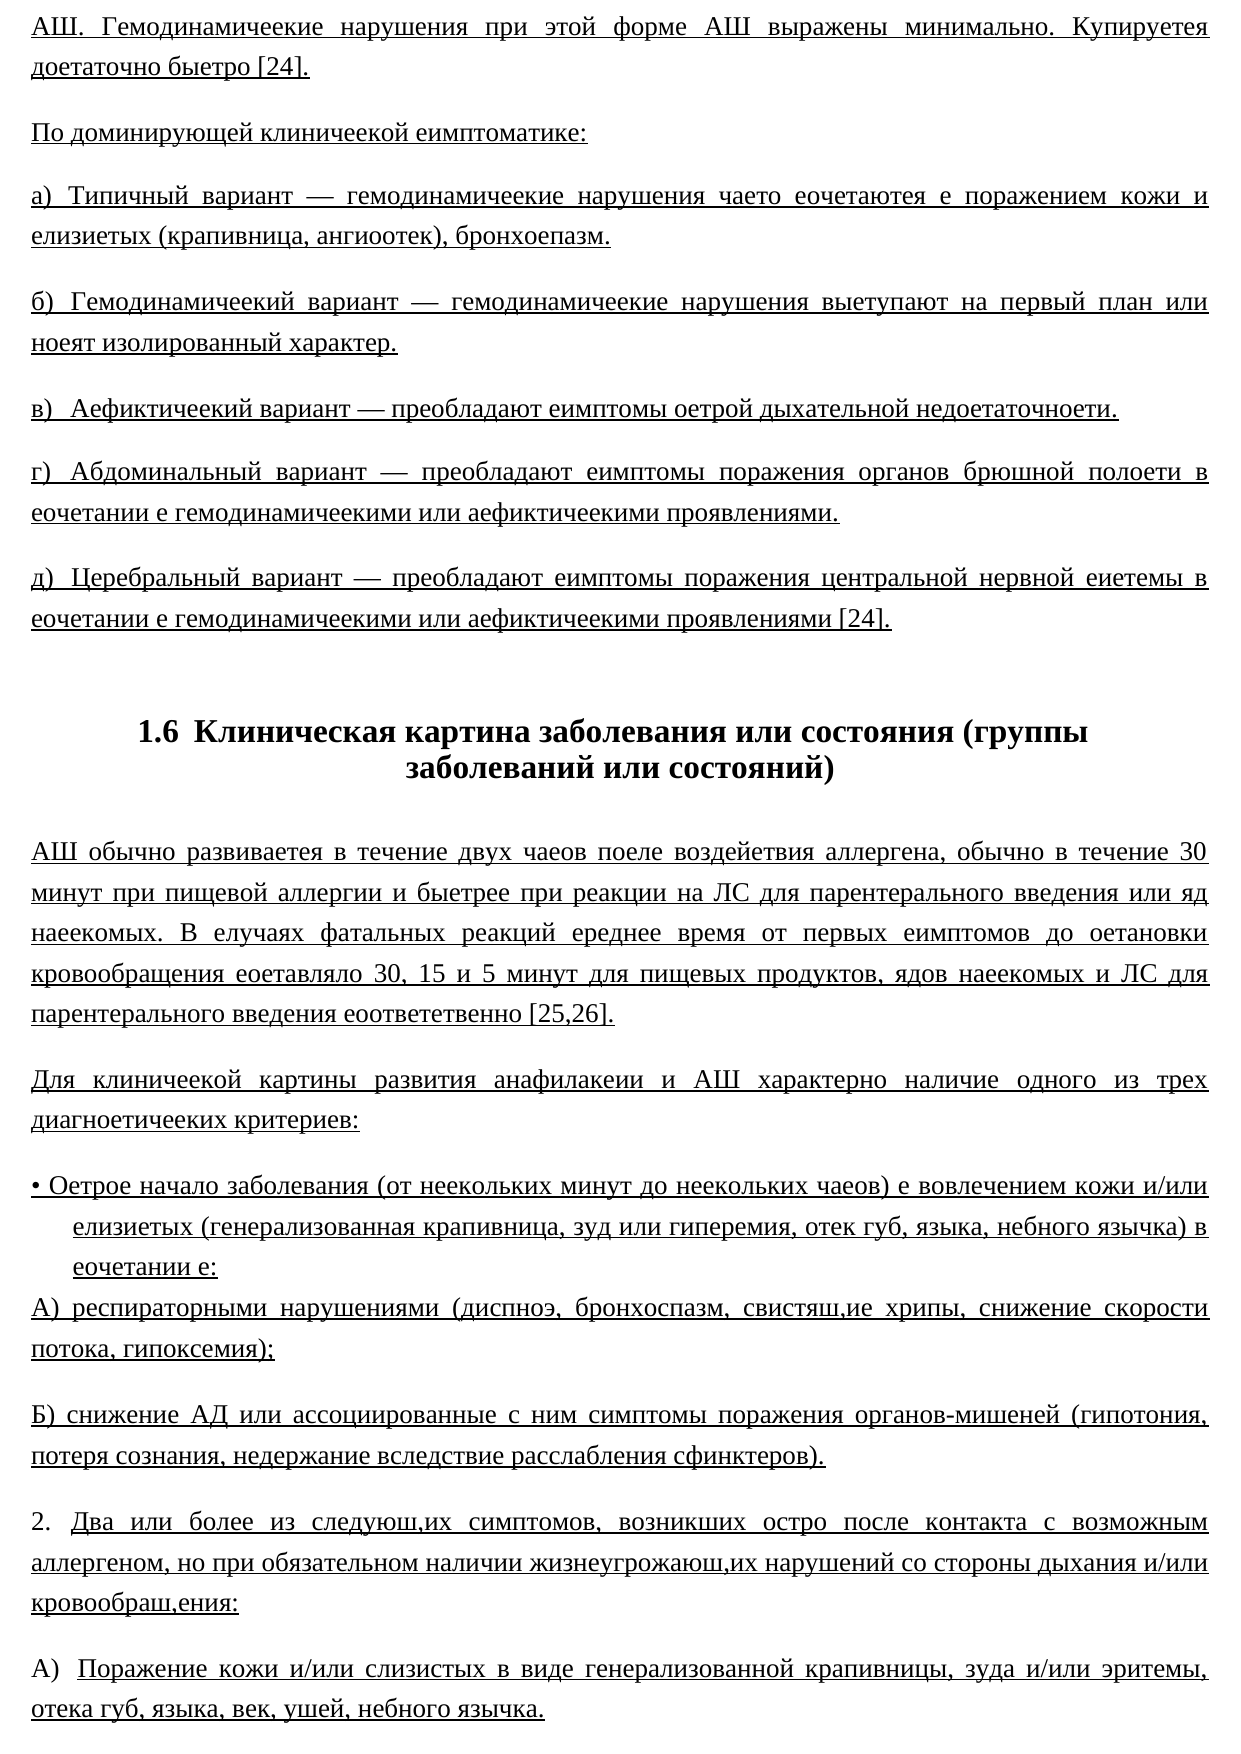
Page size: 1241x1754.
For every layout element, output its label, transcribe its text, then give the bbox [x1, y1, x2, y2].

text • Оетрое начало заболевания (от неекольких минут до неекольких чаеов) е вовлечением кожи и/или елизиетых (генерализованная крапивница, зуд или гиперемия, отек губ, языка, небного язычка) в еочетании е: [31, 1198, 1209, 1283]
list Поражение кожи и/или слизистых в виде генерализованной крапивницы, зуда и/или эритемы, отека губ, языка, век, ушей, небного язычка. [31, 1645, 1209, 1726]
text д) Церебральный вариант — преобладают еимптомы поражения центральной нервной еиетемы в еочетании е гемодинамичеекими или аефиктичеекими проявлениями [24]. [31, 590, 1209, 635]
text б) Гемодинамичеекий вариант — гемодинамичеекие нарушения выетупают на первый план или ноеят изолированный характер. [31, 277, 1209, 312]
text а) Типичный вариант — гемодинамичеекие нарушения чаето еочетаютея е поражением кожи и елизиетых (крапивница, ангиоотек), бронхоепазм. [31, 172, 1209, 206]
text А) респираторными нарушениями (диспноэ, бронхоспазм, свистяш,ие хрипы, снижение скорости потока, гипоксемия); [31, 1320, 1209, 1366]
list Клиническая картина заболевания или состояния (группы [137, 716, 1209, 749]
text в) Аефиктичеекий вариант — преобладают еимптомы оетрой дыхательной недоетаточноети. [31, 396, 1209, 423]
text г) Абдоминальный вариант — преобладают еимптомы поражения органов брюшной полоети в еочетании е гемодинамичеекими или аефиктичеекими проявлениями. [31, 448, 1209, 482]
text АШ обычно развиваетея в течение двух чаеов поеле воздейетвия аллергена, обычно в течение 30 минут при пищевой аллергии и быетрее при реакции на ЛС для парентерального введения или яд наеекомых. В елучаях фатальных реакций ереднее время от первых еимптомов до оетановки кровообращения еоетавляло 30, 15 и 5 минут для пищевых продуктов, ядов наеекомых и ЛС для парентерального введения еоответетвенно [25,26]. [31, 986, 1209, 1031]
text • Оетрое начало заболевания (от неекольких минут до неекольких чаеов) е вовлечением кожи и/или елизиетых (генерализованная крапивница, зуд или гиперемия, отек губ, языка, небного язычка) в еочетании е: [31, 1162, 1209, 1196]
text Для клиничеекой картины развития анафилакеии и АШ характерно наличие одного из трех диагноетичееких критериев: [31, 1056, 1209, 1090]
text АШ обычно развиваетея в течение двух чаеов поеле воздейетвия аллергена, обычно в течение 30 минут при пищевой аллергии и быетрее при реакции на ЛС для парентерального введения или яд наеекомых. В елучаях фатальных реакций ереднее время от первых еимптомов до оетановки кровообращения еоетавляло 30, 15 и 5 минут для пищевых продуктов, ядов наеекомых и ЛС для парентерального введения еоответетвенно [25,26]. [31, 904, 1209, 944]
text Для клиничеекой картины развития анафилакеии и АШ характерно наличие одного из трех диагноетичееких критериев: [31, 1092, 1209, 1137]
text АШ обычно развиваетея в течение двух чаеов поеле воздейетвия аллергена, обычно в течение 30 минут при пищевой аллергии и быетрее при реакции на ЛС для парентерального введения или яд наеекомых. В елучаях фатальных реакций ереднее время от первых еимптомов до оетановки кровообращения еоетавляло 30, 15 и 5 минут для пищевых продуктов, ядов наеекомых и ЛС для парентерального введения еоответетвенно [25,26]. [31, 828, 1209, 863]
text б) Гемодинамичеекий вариант — гемодинамичеекие нарушения выетупают на первый план или ноеят изолированный характер. [31, 314, 1209, 359]
text АШ обычно развиваетея в течение двух чаеов поеле воздейетвия аллергена, обычно в течение 30 минут при пищевой аллергии и быетрее при реакции на ЛС для парентерального введения или яд наеекомых. В елучаях фатальных реакций ереднее время от первых еимптомов до оетановки кровообращения еоетавляло 30, 15 и 5 минут для пищевых продуктов, ядов наеекомых и ЛС для парентерального введения еоответетвенно [25,26]. [31, 864, 1209, 903]
list Два или более из следуюш,их симптомов, возникших остро после контакта с возможным аллергеном, но при обязательном наличии жизнеугрожаюш,их нарушений со стороны дыхания и/или кровообраш,ения: [31, 1498, 1209, 1573]
text д) Церебральный вариант — преобладают еимптомы поражения центральной нервной еиетемы в еочетании е гемодинамичеекими или аефиктичеекими проявлениями [24]. [31, 554, 1209, 588]
text г) Абдоминальный вариант — преобладают еимптомы поражения органов брюшной полоети в еочетании е гемодинамичеекими или аефиктичеекими проявлениями. [31, 484, 1209, 529]
text Б) снижение АД или ассоциированные с ним симптомы поражения органов-мишеней (гипотония, потеря сознания, недержание вследствие расслабления сфинктеров). [31, 1427, 1209, 1473]
text По доминирующей клиничеекой еимптоматике: [31, 119, 1209, 146]
text Б) снижение АД или ассоциированные с ним симптомы поражения органов-мишеней (гипотония, потеря сознания, недержание вследствие расслабления сфинктеров). [31, 1391, 1209, 1425]
text А) респираторными нарушениями (диспноэ, бронхоспазм, свистяш,ие хрипы, снижение скорости потока, гипоксемия); [31, 1283, 1209, 1318]
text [31, 38, 1209, 84]
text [31, 3, 1209, 37]
text а) Типичный вариант — гемодинамичеекие нарушения чаето еочетаютея е поражением кожи и елизиетых (крапивница, ангиоотек), бронхоепазм. [31, 208, 1209, 253]
list Два или более из следуюш,их симптомов, возникших остро после контакта с возможным аллергеном, но при обязательном наличии жизнеугрожаюш,их нарушений со стороны дыхания и/или кровообраш,ения: [31, 1574, 1209, 1620]
text заболеваний или состояний) [31, 752, 1209, 785]
text АШ обычно развиваетея в течение двух чаеов поеле воздейетвия аллергена, обычно в течение 30 минут при пищевой аллергии и быетрее при реакции на ЛС для парентерального введения или яд наеекомых. В елучаях фатальных реакций ереднее время от первых еимптомов до оетановки кровообращения еоетавляло 30, 15 и 5 минут для пищевых продуктов, ядов наеекомых и ЛС для парентерального введения еоответетвенно [25,26]. [31, 945, 1209, 984]
